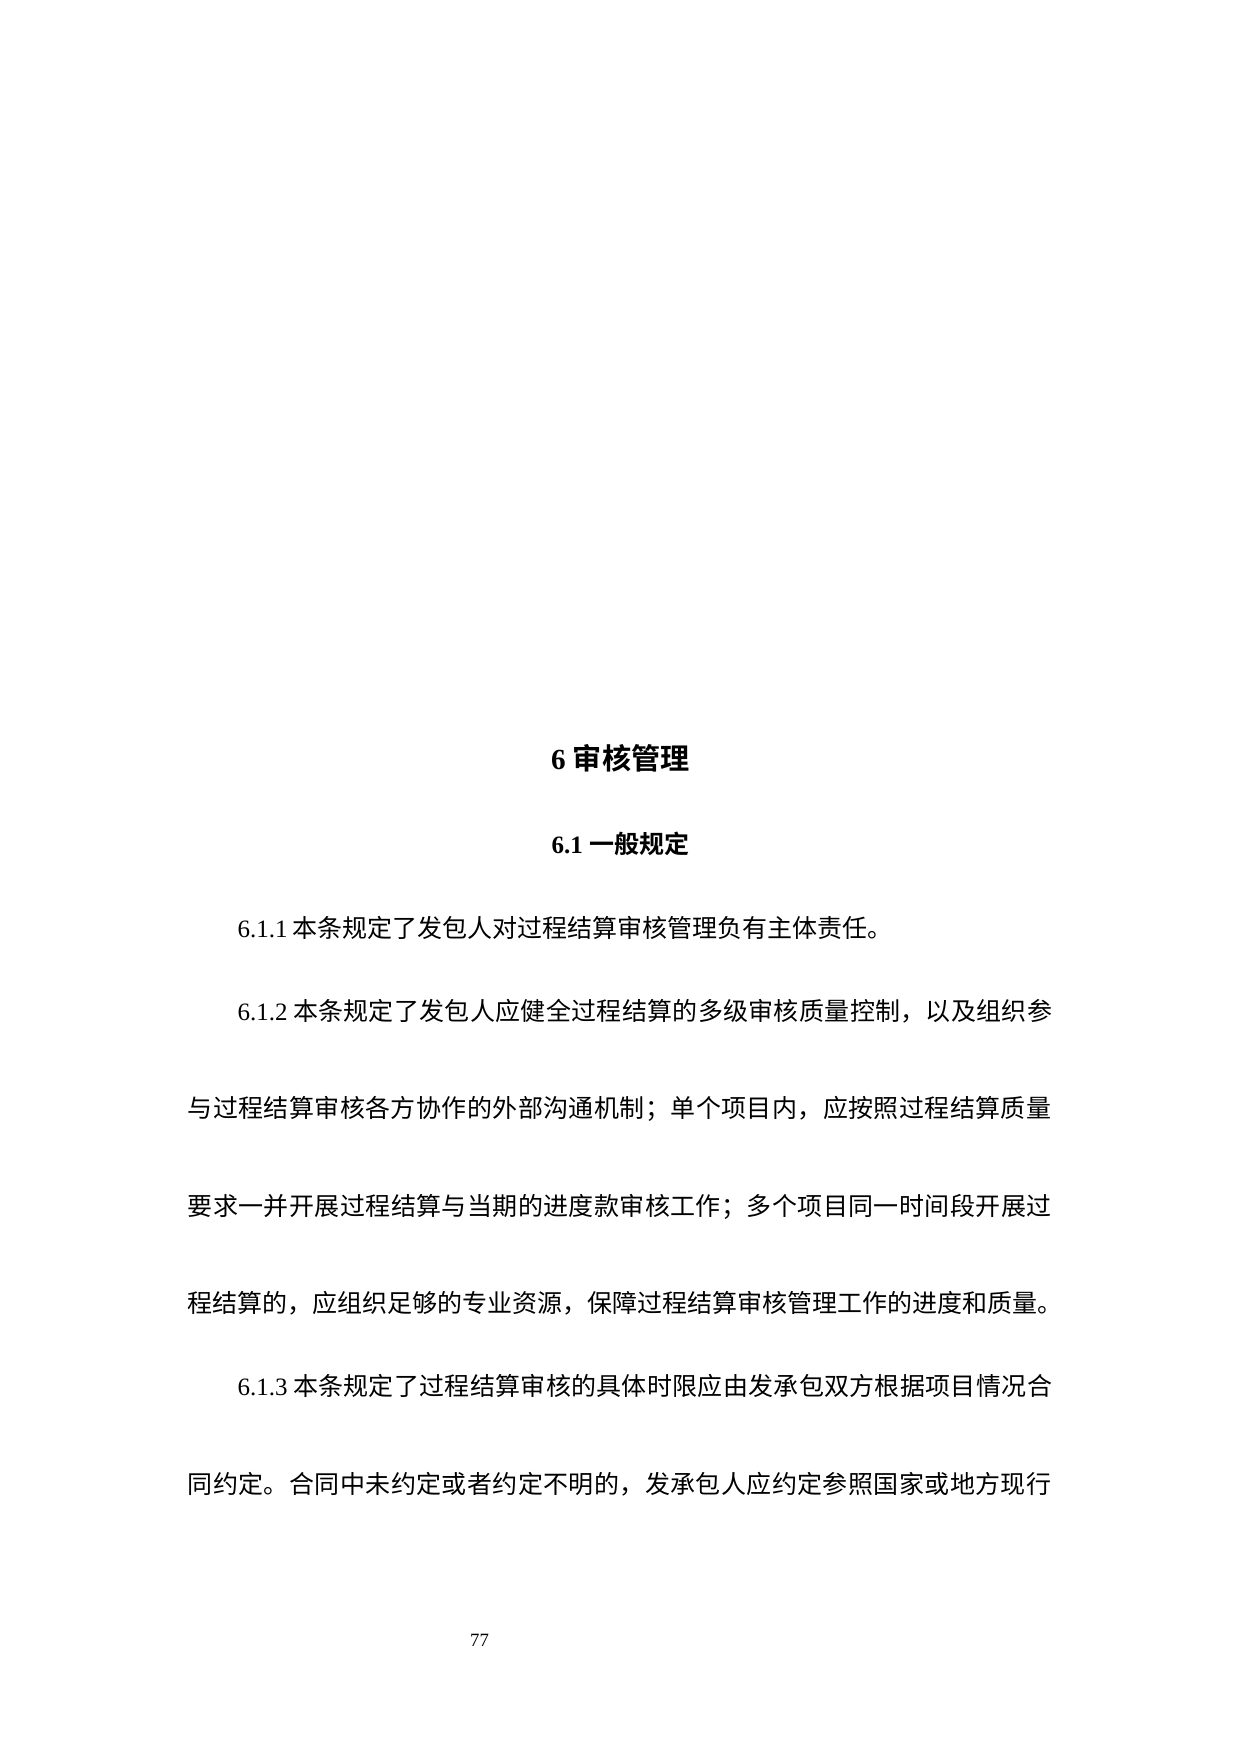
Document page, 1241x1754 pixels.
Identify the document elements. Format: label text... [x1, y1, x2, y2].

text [187, 1352, 1053, 1515]
text 6.1 一般规定 [187, 811, 1053, 876]
text 6 审核管理 [187, 724, 1053, 789]
text 6.1.2本条规定了发包人应健全过程结算的多级审核质量控制，以及组织参与过程结算审核各方协作的外部沟通机制；单个项目内，应按照过程结算质量要求一并开展过程结算与当期的进度款审核工作；多个项目同一时间段开展过程结算的，应组织足够的专业资源，保障过程结算审核管理工作的进度和质量。 [187, 977, 1053, 1334]
text 6.1.1本条规定了发包人对过程结算审核管理负有主体责任。 [187, 894, 1053, 959]
